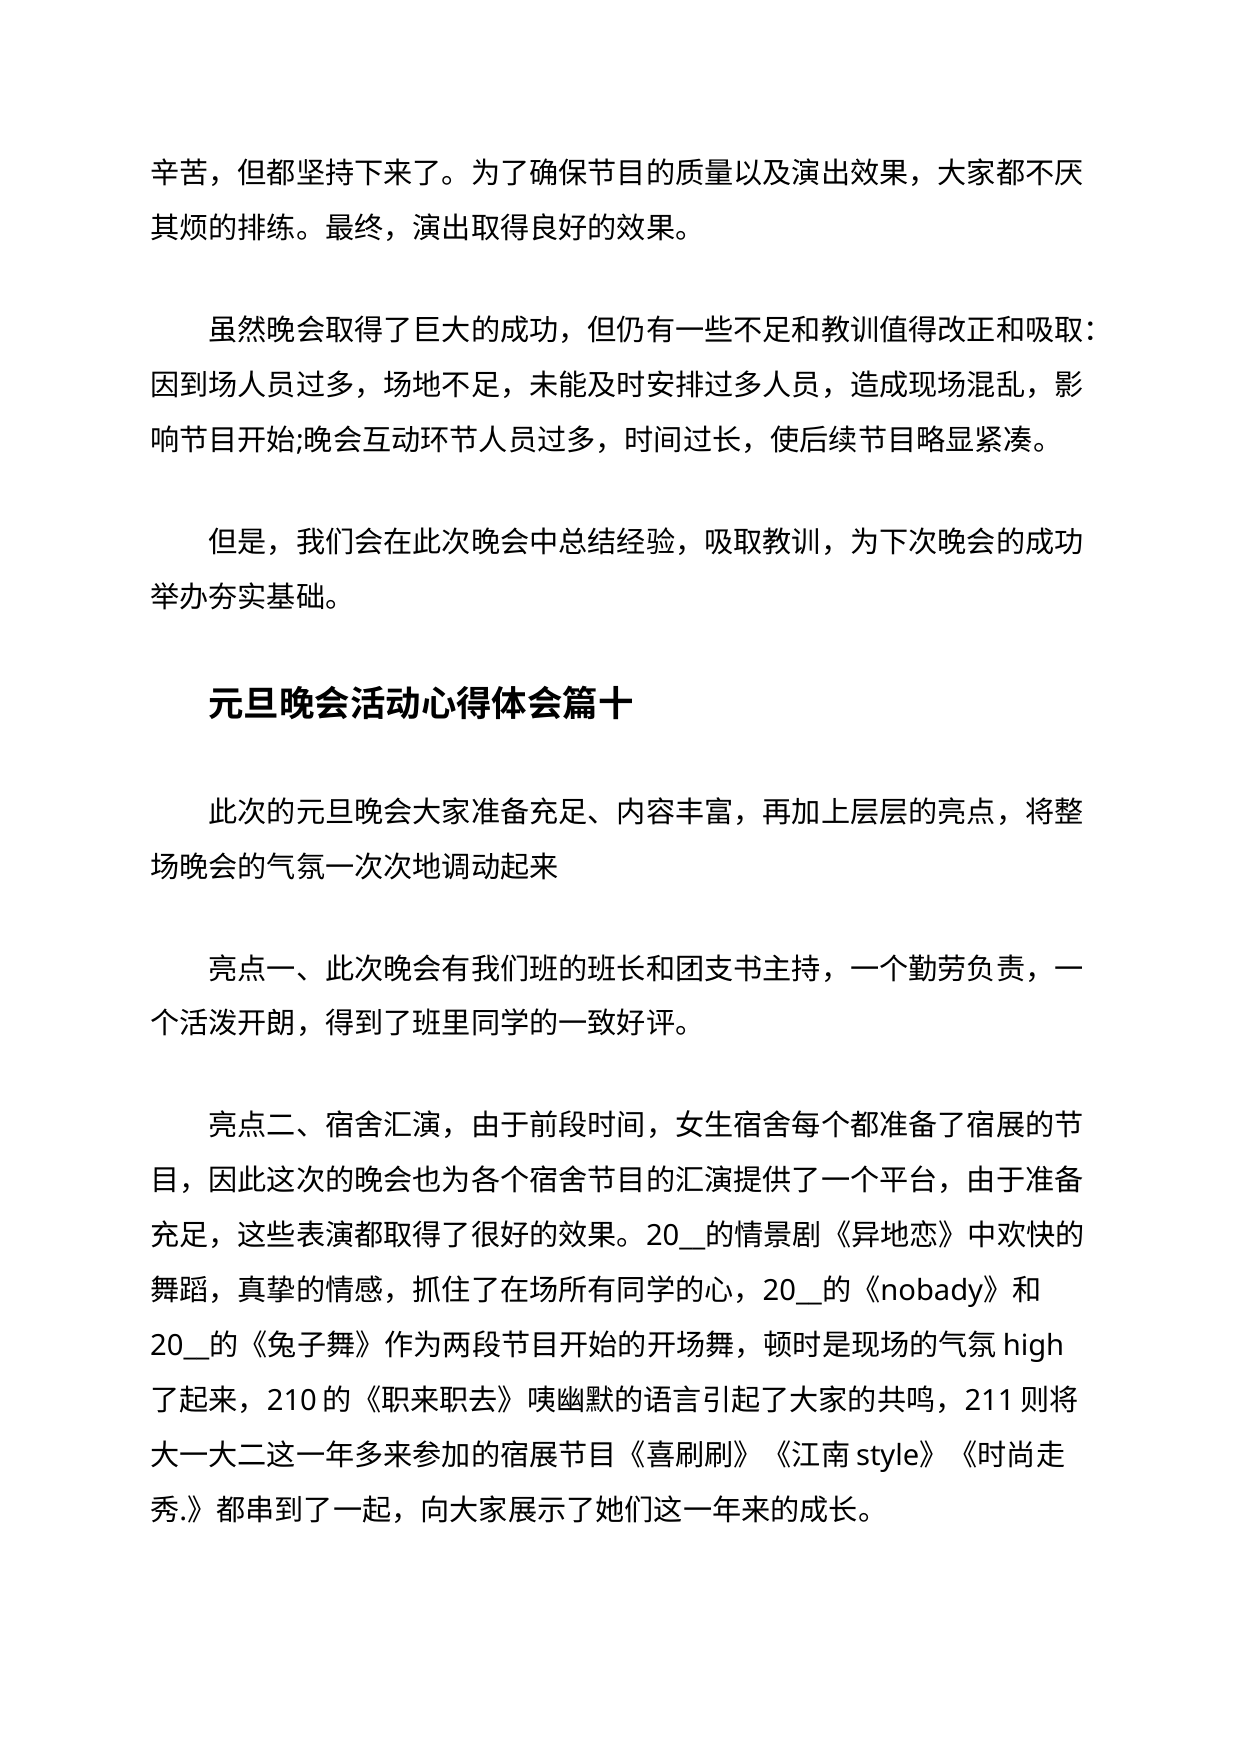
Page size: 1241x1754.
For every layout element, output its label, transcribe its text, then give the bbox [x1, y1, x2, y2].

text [150, 150, 1090, 247]
text 元旦晚会活动心得体会篇十 [150, 675, 1090, 726]
text 但是，我们会在此次晚会中总结经验，吸取教训，为下次晚会的成功举办夯实基础。 [150, 518, 1090, 616]
text 亮点二、宿舍汇演，由于前段时间，女生宿舍每个都准备了宿展的节目，因此这次的晚会也为各个宿舍节目的汇演提供了一个平台，由于准备充足，这些表演都取得了很好的效果。20__的情景剧《异地恋》中欢快的舞蹈，真挚的情感，抓住了在场所有同学的心，20__的《nobady》和20__的《兔子舞》作为两段节目开始的开场舞，顿时是现场的气氛high了起来，210的《职来职去》咦幽默的语言引起了大家的共鸣，211则将大一大二这一年多来参加的宿展节目《喜刷刷》《江南style》《时尚走秀.》都串到了一起，向大家展示了她们这一年来的成长。 [150, 1102, 1090, 1529]
text 此次的元旦晚会大家准备充足、内容丰富，再加上层层的亮点，将整场晚会的气氛一次次地调动起来 [150, 788, 1090, 886]
text 虽然晚会取得了巨大的成功，但仍有一些不足和教训值得改正和吸取：因到场人员过多，场地不足，未能及时安排过多人员，造成现场混乱，影响节目开始;晚会互动环节人员过多，时间过长，使后续节目略显紧凑。 [150, 307, 1090, 459]
text 亮点一、此次晚会有我们班的班长和团支书主持，一个勤劳负责，一个活泼开朗，得到了班里同学的一致好评。 [150, 945, 1090, 1042]
